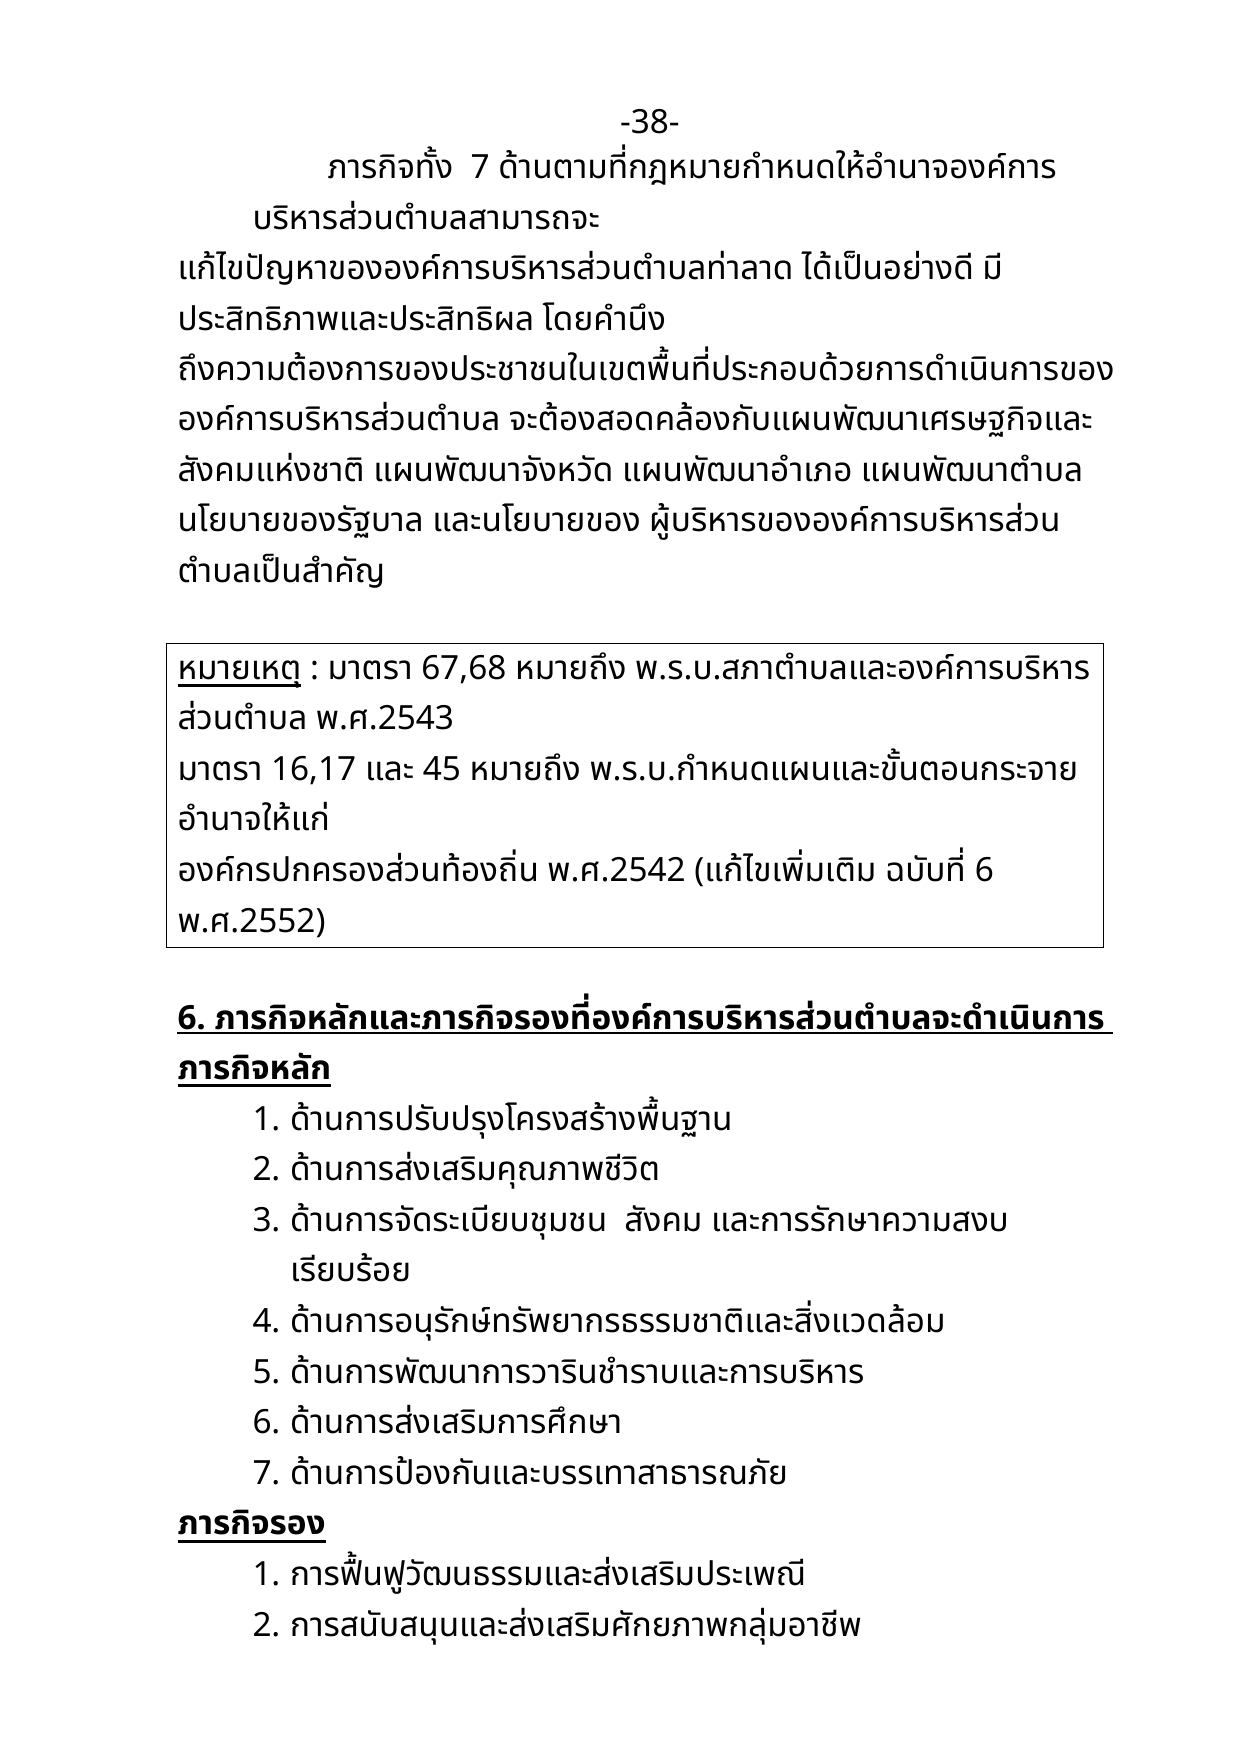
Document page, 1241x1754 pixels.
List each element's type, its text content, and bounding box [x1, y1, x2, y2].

list ด้านการพัฒนาการวารินชำราบและการบริหาร [252, 1347, 1122, 1398]
text -38- [177, 98, 1122, 143]
list ด้านการจัดระเบียบชุมชน สังคม และการรักษาความสงบเรียบร้อย [252, 1196, 1122, 1297]
subtitle ภารกิจรอง [177, 1499, 1122, 1550]
list ด้านการป้องกันและบรรเทาสาธารณภัย [252, 1449, 1122, 1499]
list ด้านการปรับปรุงโครงสร้างพื้นฐาน [252, 1094, 1122, 1145]
text แก้ไขปัญหาขององค์การบริหารส่วนตำบลท่าลาด ได้เป็นอย่างดี มีประสิทธิภาพและประสิทธิผล โดยคำนึง [177, 244, 1122, 345]
text ภารกิจทั้ง 7 ด้านตามที่กฎหมายกำหนดให้อำนาจองค์การบริหารส่วนตำบลสามารถจะ [252, 143, 1122, 244]
text ถึงความต้องการของประชาชนในเขตพื้นที่ประกอบด้วยการดำเนินการขององค์การบริหารส่วนตำบล จะต้องสอดคล้องกับแผนพัฒนาเศรษฐกิจและสังคมแห่งชาติ แผนพัฒนาจังหวัด แผนพัฒนาอำเภอ แผนพัฒนาตำบล นโยบายของรัฐบาล และนโยบายของ ผู้บริหารขององค์การบริหารส่วนตำบลเป็นสำคัญ [177, 345, 1122, 597]
list ด้านการส่งเสริมการศึกษา [252, 1398, 1122, 1449]
subtitle 6. ภารกิจหลักและภารกิจรองที่องค์การบริหารส่วนตำบลจะดำเนินการ [177, 993, 1122, 1044]
table_header หมายเหตุ : มาตรา 67,68 หมายถึง พ.ร.บ.สภาตำบลและองค์การบริหารส่วนตำบล พ.ศ.2543 มาตรา 16,17 และ 45 หมายถึง พ.ร.บ.กำหนดแผนและขั้นตอนกระจายอำนาจให้แก่ องค์กรปกครองส่วนท้องถิ่น พ.ศ.2542 (แก้ไขเพิ่มเติม ฉบับที่ 6 พ.ศ.2552) [167, 644, 1103, 947]
list การฟื้นฟูวัฒนธรรมและส่งเสริมประเพณี [252, 1550, 1122, 1600]
subtitle ภารกิจหลัก [177, 1044, 1122, 1094]
list ด้านการอนุรักษ์ทรัพยากรธรรมชาติและสิ่งแวดล้อม [252, 1297, 1122, 1347]
list การสนับสนุนและส่งเสริมศักยภาพกลุ่มอาชีพ [252, 1600, 1122, 1651]
list ด้านการส่งเสริมคุณภาพชีวิต [252, 1145, 1122, 1196]
